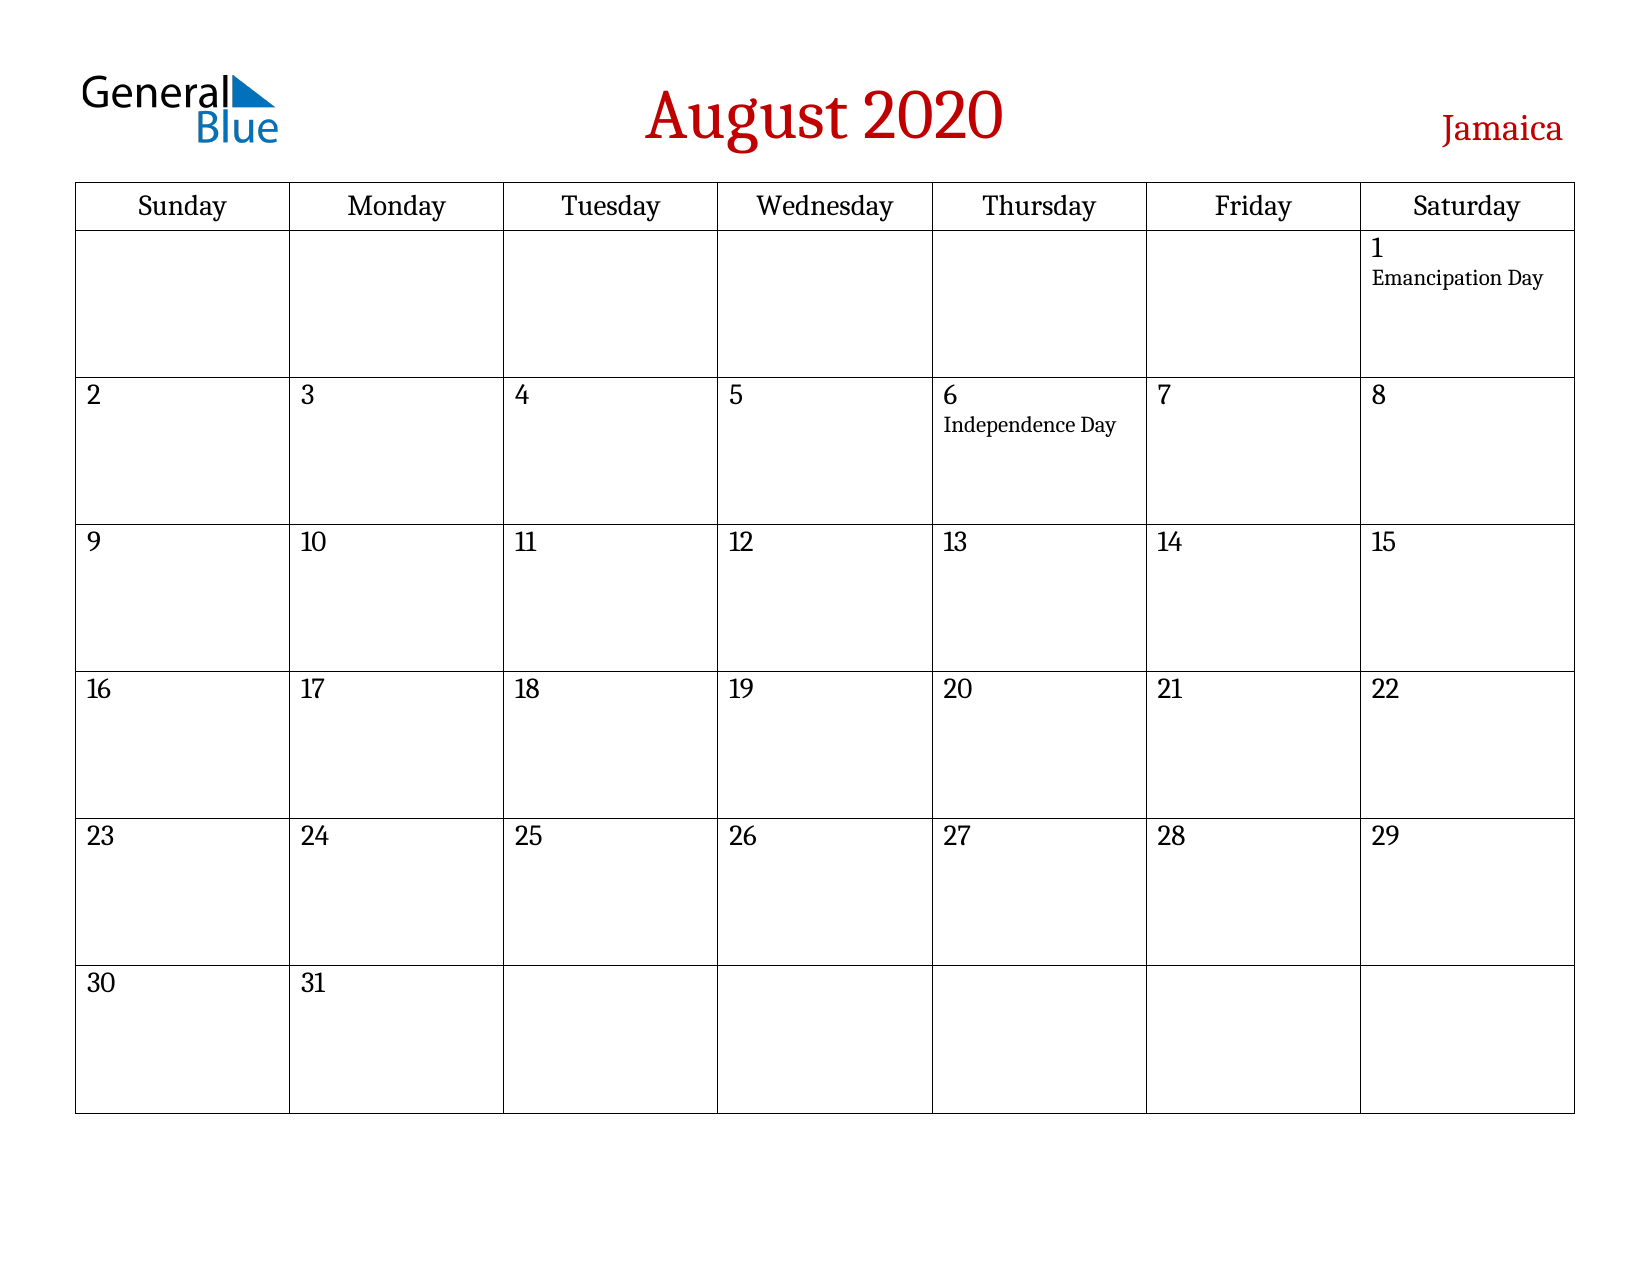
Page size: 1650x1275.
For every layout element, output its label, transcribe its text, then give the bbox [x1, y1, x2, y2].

table_cell [718, 412, 932, 524]
table_cell 19 [718, 672, 932, 706]
table_cell 17 [290, 672, 503, 706]
table_header Jamaica [1146, 75, 1574, 182]
table_cell [1361, 1000, 1574, 1112]
table_cell [718, 853, 932, 965]
table_cell [933, 231, 1146, 264]
table_cell 12 [718, 525, 932, 559]
table_cell 3 [290, 378, 503, 412]
table_cell [1147, 265, 1360, 377]
table_cell 29 [1361, 819, 1574, 853]
table_cell [718, 966, 932, 1000]
table_cell [933, 853, 1146, 965]
table_cell 26 [718, 819, 932, 853]
table_cell [504, 265, 717, 377]
table_cell 14 [1147, 525, 1360, 559]
table_cell 11 [504, 525, 717, 559]
table_cell Monday [290, 183, 503, 230]
table_cell 21 [1147, 672, 1360, 706]
table_cell Saturday [1361, 183, 1574, 230]
table_cell 25 [504, 819, 717, 853]
table_cell [1147, 1000, 1360, 1112]
table_cell [290, 706, 503, 818]
table_cell Sunday [76, 183, 289, 230]
table_cell 24 [290, 819, 503, 853]
table_cell 13 [933, 525, 1146, 559]
table_cell 20 [933, 672, 1146, 706]
table_cell 6 [933, 378, 1146, 412]
table_cell Independence Day [933, 412, 1146, 524]
table_cell Friday [1147, 183, 1360, 230]
table_cell 15 [1361, 525, 1574, 559]
table_cell [290, 231, 503, 264]
table_cell [933, 1000, 1146, 1112]
table_cell 5 [718, 378, 932, 412]
table_cell [290, 853, 503, 965]
table_cell [933, 706, 1146, 818]
table_cell 23 [76, 819, 289, 853]
table_cell [933, 559, 1146, 671]
table_cell [1361, 966, 1574, 1000]
table_cell [504, 966, 717, 1000]
picture [82, 75, 278, 143]
table_cell [290, 559, 503, 671]
table_cell 28 [1147, 819, 1360, 853]
table_cell [504, 412, 717, 524]
table_cell [718, 706, 932, 818]
table_cell [504, 231, 717, 264]
table_cell Tuesday [504, 183, 717, 230]
table_cell [1147, 412, 1360, 524]
table_cell [504, 1000, 717, 1112]
table_cell [290, 412, 503, 524]
table_cell Thursday [933, 183, 1146, 230]
table_cell [504, 559, 717, 671]
table_header August 2020 [504, 75, 1146, 182]
table_cell 7 [1147, 378, 1360, 412]
table_cell 9 [76, 525, 289, 559]
table_cell [76, 559, 289, 671]
table_cell [1361, 706, 1574, 818]
table_cell [76, 1000, 289, 1112]
table_cell 1 [1361, 231, 1574, 264]
table_cell [718, 265, 932, 377]
table_cell [290, 1000, 503, 1112]
table_cell 31 [290, 966, 503, 1000]
table_cell [933, 265, 1146, 377]
table_cell [718, 231, 932, 264]
table_cell [718, 1000, 932, 1112]
table_cell Wednesday [718, 183, 932, 230]
table_cell [1361, 559, 1574, 671]
table_cell 27 [933, 819, 1146, 853]
table_header [76, 75, 503, 182]
table_cell 10 [290, 525, 503, 559]
table_cell [76, 231, 289, 264]
table_cell [1361, 853, 1574, 965]
table_cell [1147, 706, 1360, 818]
table_cell 18 [504, 672, 717, 706]
table_cell [1147, 966, 1360, 1000]
table_cell [504, 853, 717, 965]
table_cell 8 [1361, 378, 1574, 412]
table_cell [718, 559, 932, 671]
table_cell [76, 265, 289, 377]
table_cell 16 [76, 672, 289, 706]
table_cell [76, 853, 289, 965]
table_cell 22 [1361, 672, 1574, 706]
table_cell [933, 966, 1146, 1000]
table_cell [1361, 412, 1574, 524]
table_cell [504, 706, 717, 818]
table_cell [76, 706, 289, 818]
table_cell Emancipation Day [1361, 265, 1574, 377]
table_cell [290, 265, 503, 377]
table_cell 4 [504, 378, 717, 412]
table_cell [1147, 559, 1360, 671]
table_cell [1147, 853, 1360, 965]
table_cell [76, 412, 289, 524]
table_cell 30 [76, 966, 289, 1000]
table_cell [1147, 231, 1360, 264]
table_cell 2 [76, 378, 289, 412]
